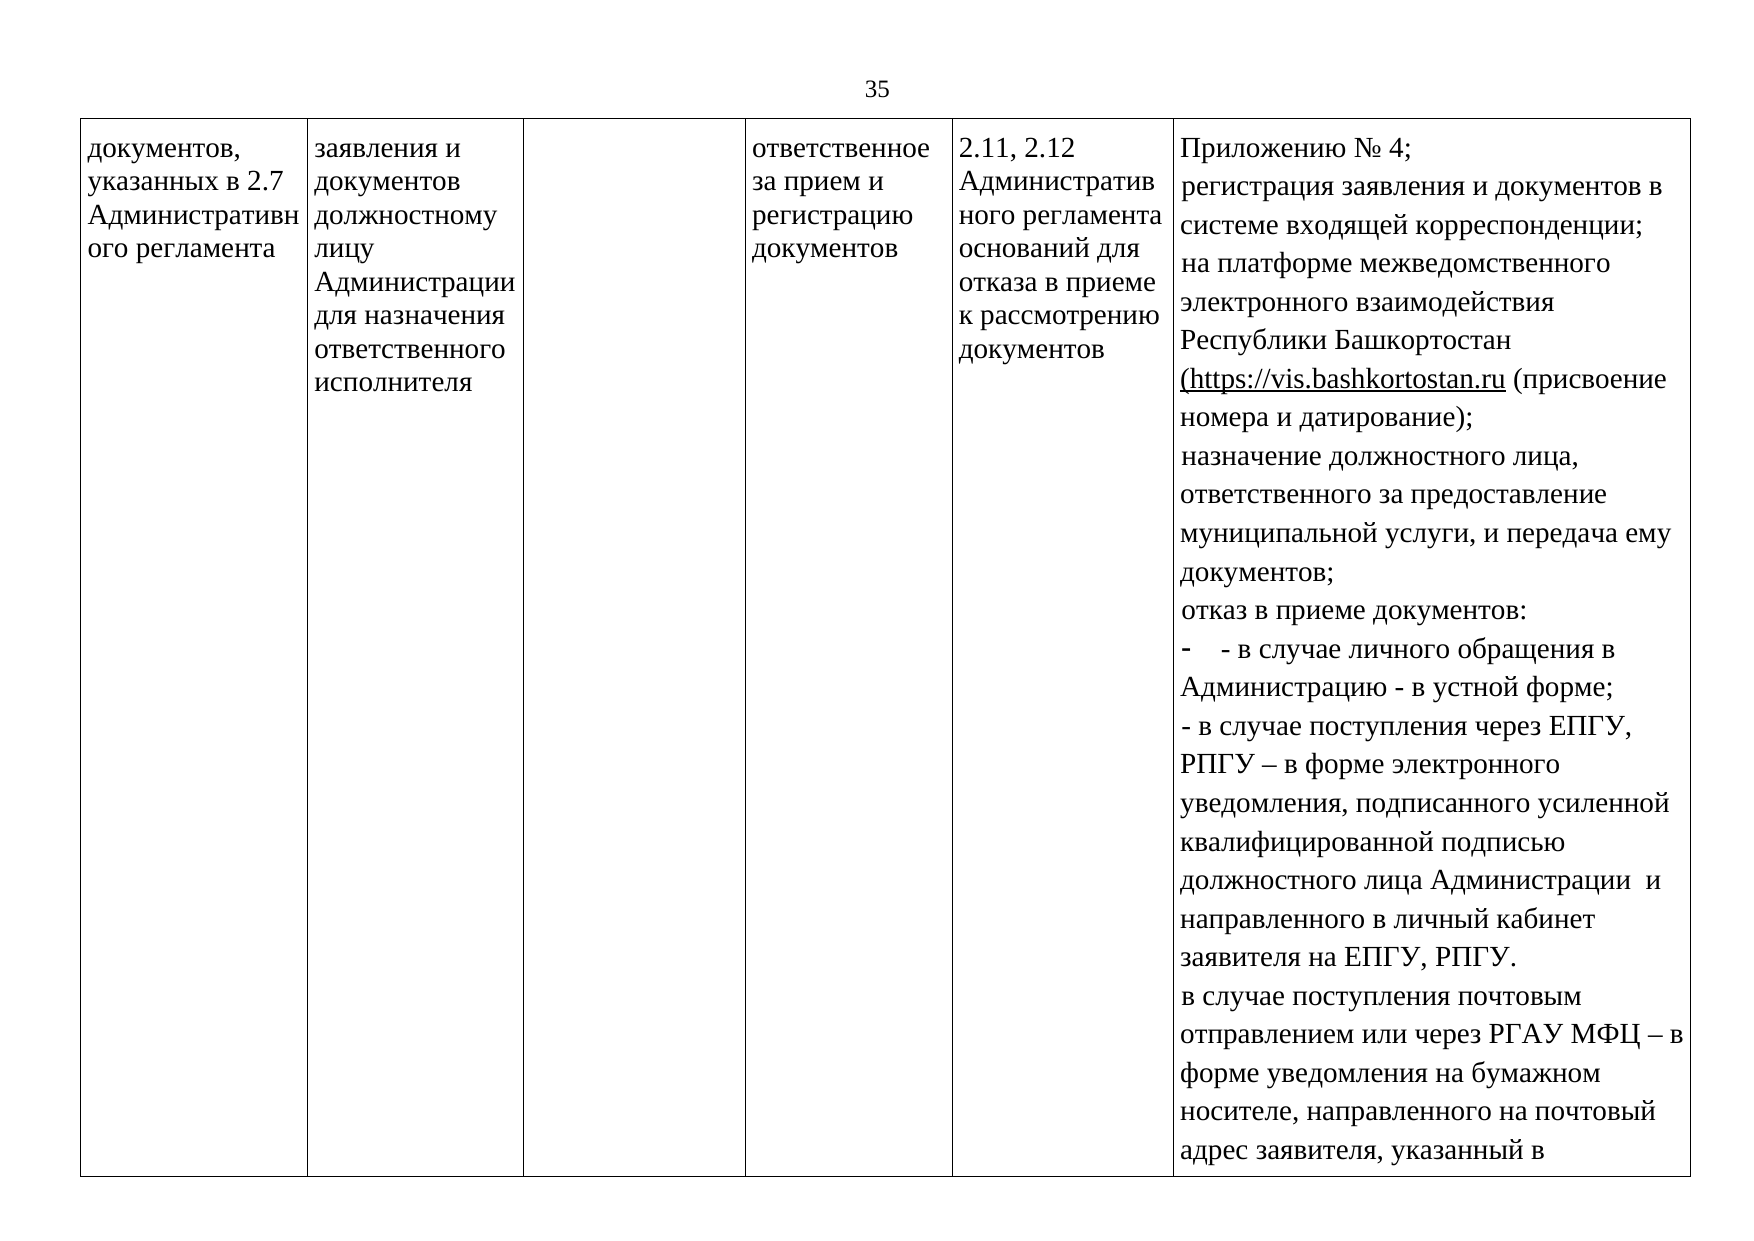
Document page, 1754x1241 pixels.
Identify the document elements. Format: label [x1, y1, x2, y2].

table_cell [746, 119, 952, 1176]
table_cell [953, 119, 1173, 1176]
table_cell [308, 119, 523, 1176]
table_cell [81, 119, 307, 1176]
table_cell [524, 119, 745, 1176]
table_cell [1174, 119, 1690, 1176]
